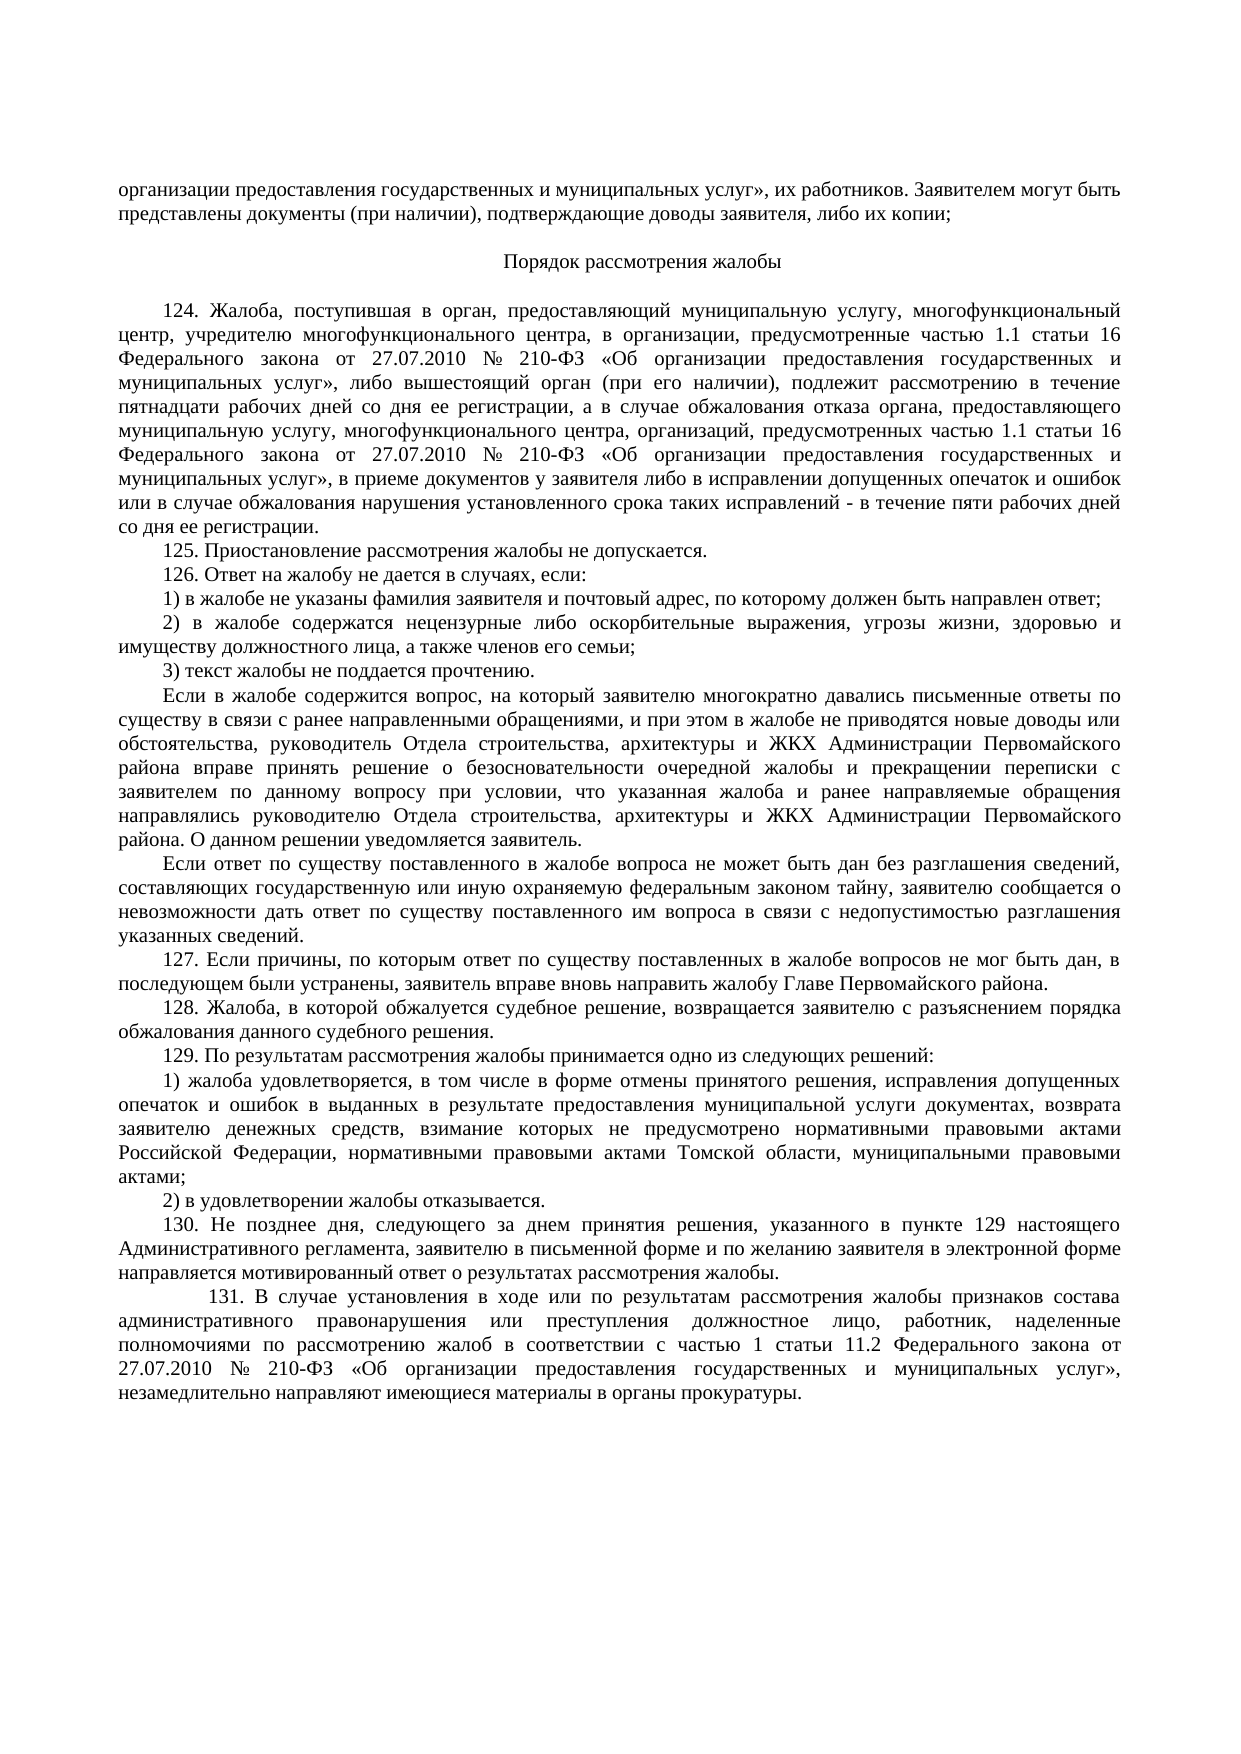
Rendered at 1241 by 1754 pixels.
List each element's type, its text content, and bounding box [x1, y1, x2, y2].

text 125. Приостановление рассмотрения жалобы не допускается. [118, 538, 1122, 562]
text Если ответ по существу поставленного в жалобе вопроса не может быть дан без разглашения сведений, составляющих государственную или иную охраняемую федеральным законом тайну, заявителю сообщается о невозможности дать ответ по существу поставленного им вопроса в связи с недопустимостью разглашения указанных сведений. [118, 851, 1122, 947]
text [118, 177, 1122, 225]
text 131. В случае установления в ходе или по результатам рассмотрения жалобы признаков состава административного правонарушения или преступления должностное лицо, работник, наделенные полномочиями по рассмотрению жалоб в соответствии с частью 1 статьи 11.2 Федерального закона от 27.07.2010 № 210-ФЗ «Об организации предоставления государственных и муниципальных услуг», незамедлительно направляют имеющиеся материалы в органы прокуратуры. [118, 1284, 1122, 1404]
text 1) жалоба удовлетворяется, в том числе в форме отмены принятого решения, исправления допущенных опечаток и ошибок в выданных в результате предоставления муниципальной услуги документах, возврата заявителю денежных средств, взимание которых не предусмотрено нормативными правовыми актами Российской Федерации, нормативными правовыми актами Томской области, муниципальными правовыми актами; [118, 1067, 1122, 1188]
text 130. Не позднее дня, следующего за днем принятия решения, указанного в пункте 129 настоящего Административного регламента, заявителю в письменной форме и по желанию заявителя в электронной форме направляется мотивированный ответ о результатах рассмотрения жалобы. [118, 1212, 1122, 1284]
text 129. По результатам рассмотрения жалобы принимается одно из следующих решений: [118, 1043, 1122, 1067]
text 128. Жалоба, в которой обжалуется судебное решение, возвращается заявителю с разъяснением порядка обжалования данного судебного решения. [118, 995, 1122, 1043]
text 3) текст жалобы не поддается прочтению. [118, 658, 1122, 682]
text 2) в удовлетворении жалобы отказывается. [118, 1188, 1122, 1212]
text 127. Если причины, по которым ответ по существу поставленных в жалобе вопросов не мог быть дан, в последующем были устранены, заявитель вправе вновь направить жалобу Главе Первомайского района. [118, 947, 1122, 995]
text 2) в жалобе содержатся нецензурные либо оскорбительные выражения, угрозы жизни, здоровью и имуществу должностного лица, а также членов его семьи; [118, 610, 1122, 658]
text Если в жалобе содержится вопрос, на который заявителю многократно давались письменные ответы по существу в связи с ранее направленными обращениями, и при этом в жалобе не приводятся новые доводы или обстоятельства, руководитель Отдела строительства, архитектуры и ЖКХ Администрации Первомайского района вправе принять решение о безосновательности очередной жалобы и прекращении переписки с заявителем по данному вопросу при условии, что указанная жалоба и ранее направляемые обращения направлялись руководителю Отдела строительства, архитектуры и ЖКХ Администрации Первомайского района. О данном решении уведомляется заявитель. [118, 682, 1122, 851]
text 126. Ответ на жалобу не дается в случаях, если: [118, 562, 1122, 586]
text 124. Жалоба, поступившая в орган, предоставляющий муниципальную услугу, многофункциональный центр, учредителю многофункционального центра, в организации, предусмотренные частью 1.1 статьи 16 Федерального закона от 27.07.2010 № 210-ФЗ «Об организации предоставления государственных и муниципальных услуг», либо вышестоящий орган (при его наличии), подлежит рассмотрению в течение пятнадцати рабочих дней со дня ее регистрации, а в случае обжалования отказа органа, предоставляющего муниципальную услугу, многофункционального центра, организаций, предусмотренных частью 1.1 статьи 16 Федерального закона от 27.07.2010 № 210-ФЗ «Об организации предоставления государственных и муниципальных услуг», в приеме документов у заявителя либо в исправлении допущенных опечаток и ошибок или в случае обжалования нарушения установленного срока таких исправлений - в течение пяти рабочих дней со дня ее регистрации. [118, 297, 1122, 538]
text Порядок рассмотрения жалобы [118, 249, 1122, 273]
text 1) в жалобе не указаны фамилия заявителя и почтовый адрес, по которому должен быть направлен ответ; [118, 586, 1122, 610]
